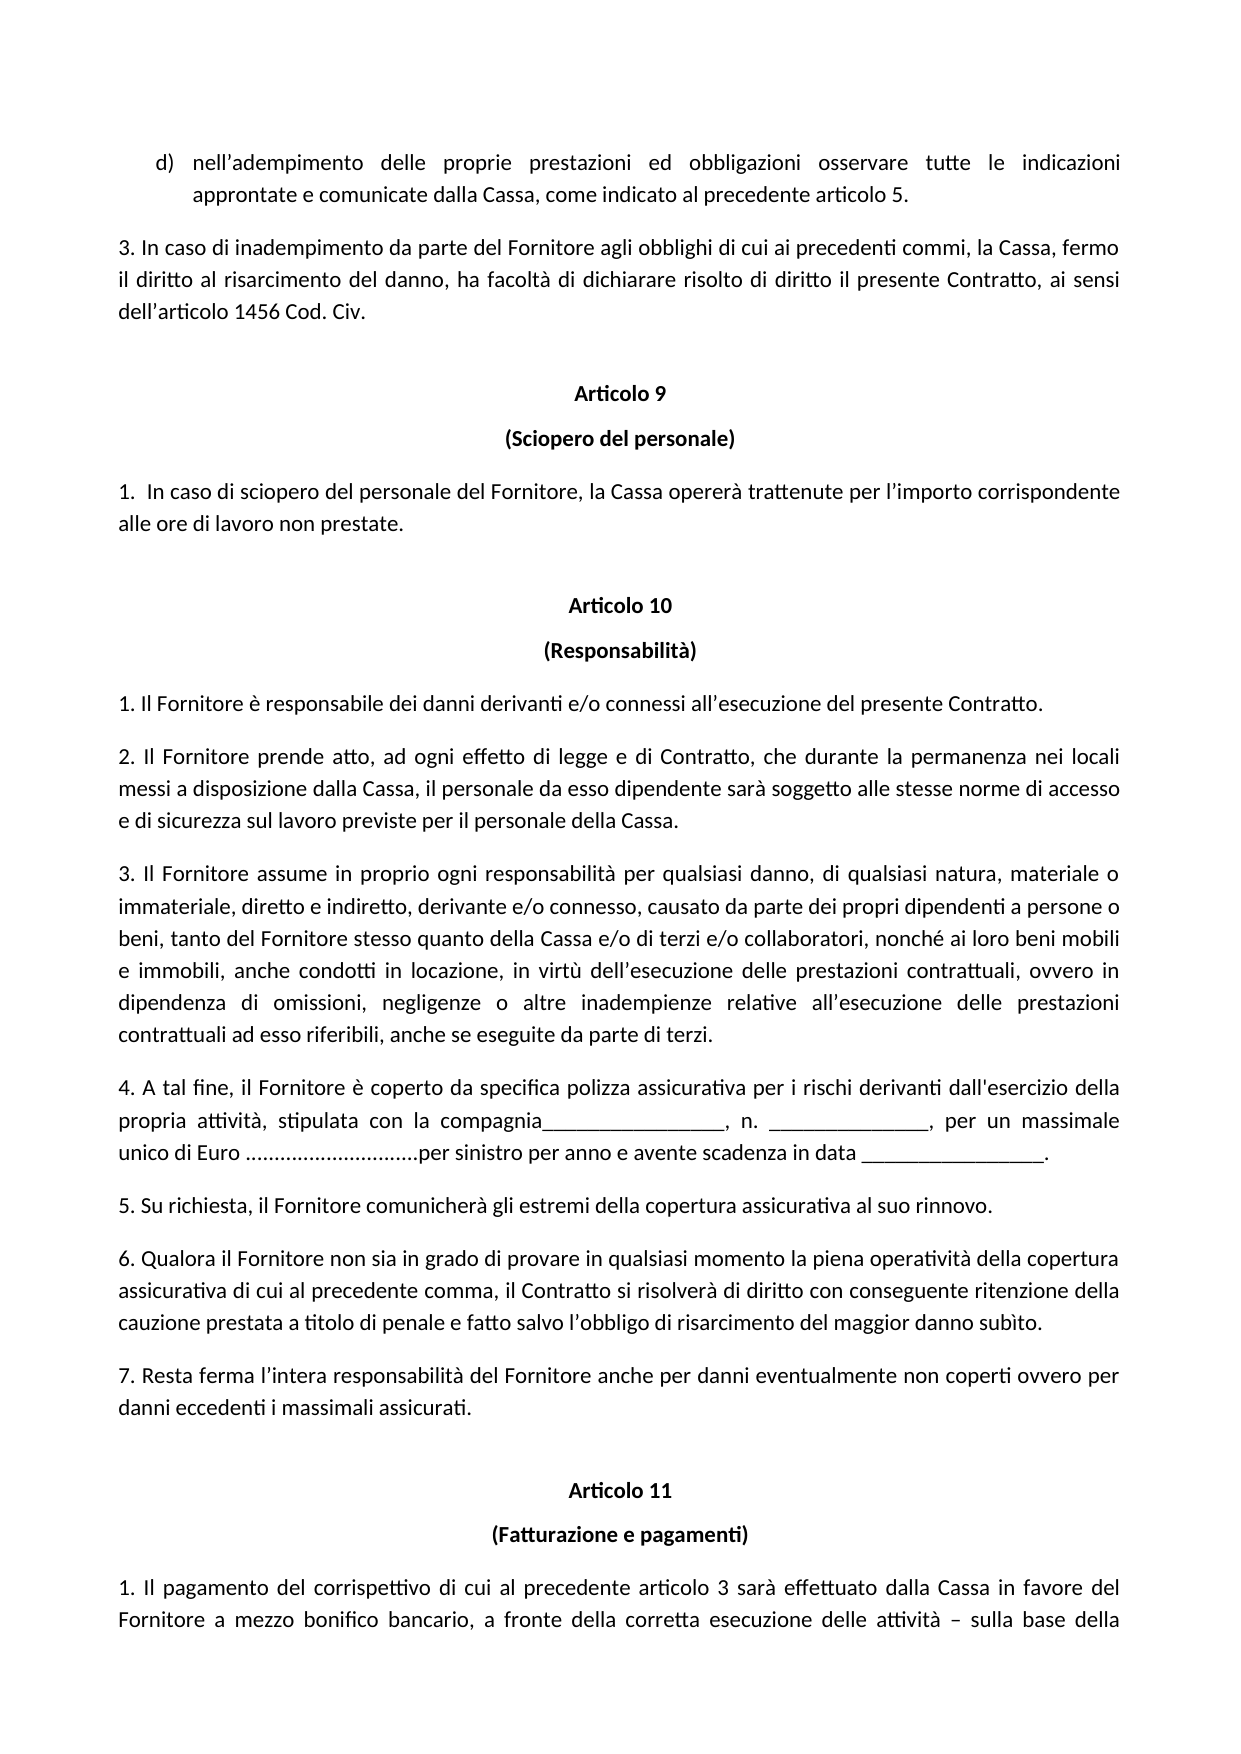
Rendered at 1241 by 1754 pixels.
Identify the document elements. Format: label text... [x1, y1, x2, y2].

subtitle Articolo 9 [118, 379, 1122, 407]
subtitle Articolo 10 [118, 591, 1122, 619]
text (Responsabilità) [118, 636, 1122, 664]
text 1. Il Fornitore è responsabile dei danni derivanti e/o connessi all’esecuzione del presente Contratto. [118, 689, 1122, 717]
text (Sciopero del personale) [118, 424, 1122, 452]
subtitle Articolo 11 [118, 1476, 1122, 1504]
text 6. Qualora il Fornitore non sia in grado di provare in qualsiasi momento la piena operatività della copertura assicurativa di cui al precedente comma, il Contratto si risolverà di diritto con conseguente ritenzione della cauzione prestata a titolo di penale e fatto salvo l’obbligo di risarcimento del maggior danno subìto. [118, 1244, 1122, 1336]
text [118, 1573, 1122, 1634]
text 5. Su richiesta, il Fornitore comunicherà gli estremi della copertura assicurativa al suo rinnovo. [118, 1191, 1122, 1219]
text 1. In caso di sciopero del personale del Fornitore, la Cassa opererà trattenute per l’importo corrispondente alle ore di lavoro non prestate. [118, 477, 1122, 537]
text 3. In caso di inadempimento da parte del Fornitore agli obblighi di cui ai precedenti commi, la Cassa, fermo il diritto al risarcimento del danno, ha facoltà di dichiarare risolto di diritto il presente Contratto, ai sensi dell’articolo 1456 Cod. Civ. [118, 233, 1122, 325]
text 7. Resta ferma l’intera responsabilità del Fornitore anche per danni eventualmente non coperti ovvero per danni eccedenti i massimali assicurati. [118, 1361, 1122, 1422]
text 3. Il Fornitore assume in proprio ogni responsabilità per qualsiasi danno, di qualsiasi natura, materiale o immateriale, diretto e indiretto, derivante e/o connesso, causato da parte dei propri dipendenti a persone o beni, tanto del Fornitore stesso quanto della Cassa e/o di terzi e/o collaboratori, nonché ai loro beni mobili e immobili, anche condotti in locazione, in virtù dell’esecuzione delle prestazioni contrattuali, ovvero in dipendenza di omissioni, negligenze o altre inadempienze relative all’esecuzione delle prestazioni contrattuali ad esso riferibili, anche se eseguite da parte di terzi. [118, 859, 1122, 1048]
text (Fatturazione e pagamenti) [118, 1520, 1122, 1548]
text 4. A tal fine, il Fornitore è coperto da specifica polizza assicurativa per i rischi derivanti dall'esercizio della propria attività, stipulata con la compagnia________________, n. ______________, per un massimale unico di Euro ..............................per sinistro per anno e avente scadenza in data ________________. [118, 1073, 1122, 1166]
list nell’adempimento delle proprie prestazioni ed obbligazioni osservare tutte le indicazioni approntate e comunicate dalla Cassa, come indicato al precedente articolo 5. [155, 148, 1122, 208]
text 2. Il Fornitore prende atto, ad ogni effetto di legge e di Contratto, che durante la permanenza nei locali messi a disposizione dalla Cassa, il personale da esso dipendente sarà soggetto alle stesse norme di accesso e di sicurezza sul lavoro previste per il personale della Cassa. [118, 742, 1122, 834]
